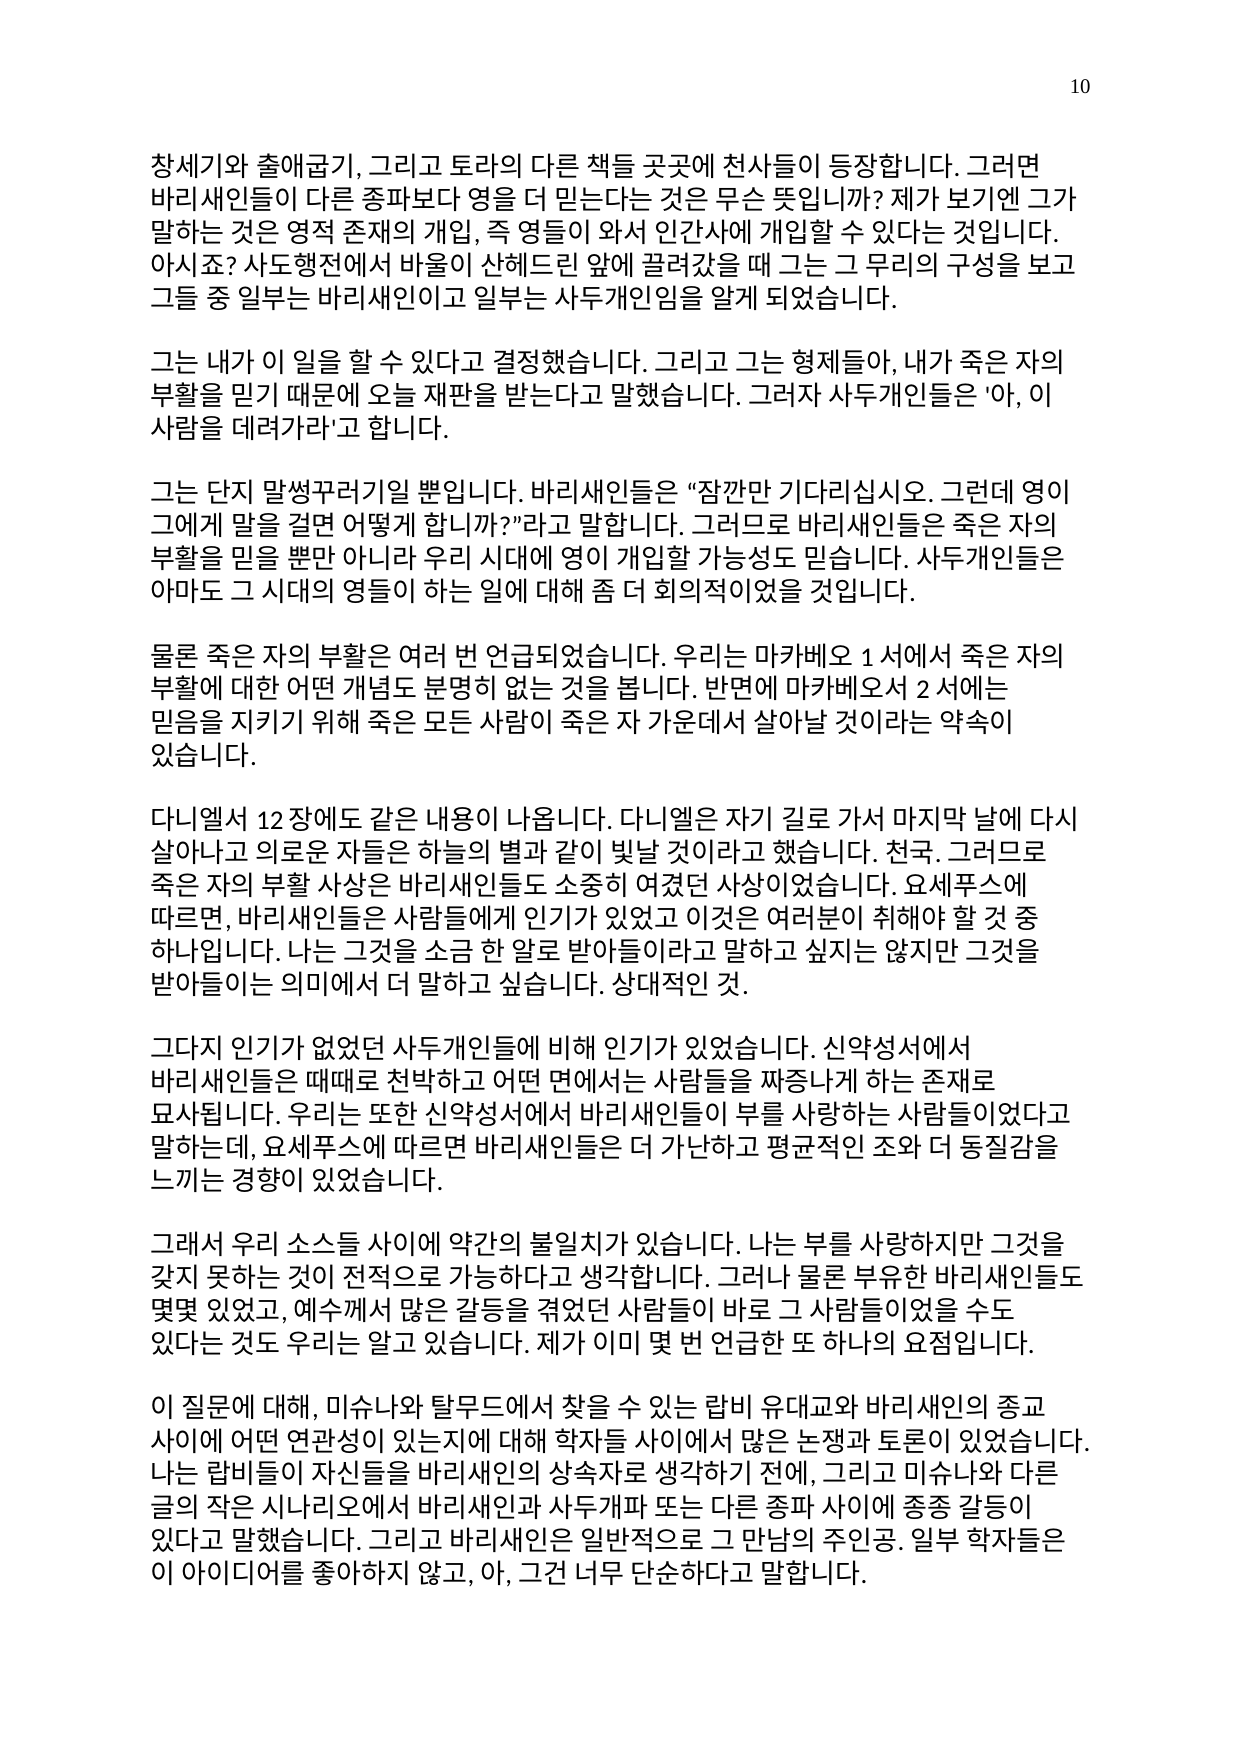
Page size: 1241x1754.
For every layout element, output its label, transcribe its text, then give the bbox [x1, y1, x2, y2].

text 그는 단지 말썽꾸러기일 뿐입니다. 바리새인들은 “잠깐만 기다리십시오. 그런데 영이 그에게 말을 걸면 어떻게 합니까?”라고 말합니다. 그러므로 바리새인들은 죽은 자의 부활을 믿을 뿐만 아니라 우리 시대에 영이 개입할 가능성도 믿습니다. 사두개인들은 아마도 그 시대의 영들이 하는 일에 대해 좀 더 회의적이었을 것입니다. [150, 476, 1090, 608]
text 그다지 인기가 없었던 사두개인들에 비해 인기가 있었습니다. 신약성서에서 바리새인들은 때때로 천박하고 어떤 면에서는 사람들을 짜증나게 하는 존재로 묘사됩니다. 우리는 또한 신약성서에서 바리새인들이 부를 사랑하는 사람들이었다고 말하는데, 요세푸스에 따르면 바리새인들은 더 가난하고 평균적인 조와 더 동질감을 느끼는 경향이 있었습니다. [150, 1032, 1090, 1197]
text 이 질문에 대해, 미슈나와 탈무드에서 찾을 수 있는 랍비 유대교와 바리새인의 종교 사이에 어떤 연관성이 있는지에 대해 학자들 사이에서 많은 논쟁과 토론이 있었습니다. 나는 랍비들이 자신들을 바리새인의 상속자로 생각하기 전에, 그리고 미슈나와 다른 글의 작은 시나리오에서 바리새인과 사두개파 또는 다른 종파 사이에 종종 갈등이 있다고 말했습니다. 그리고 바리새인은 일반적으로 그 만남의 주인공. 일부 학자들은 이 아이디어를 좋아하지 않고, 아, 그건 너무 단순하다고 말합니다. [150, 1392, 1090, 1590]
text 다니엘서 12장에도 같은 내용이 나옵니다. 다니엘은 자기 길로 가서 마지막 날에 다시 살아나고 의로운 자들은 하늘의 별과 같이 빛날 것이라고 했습니다. 천국. 그러므로 죽은 자의 부활 사상은 바리새인들도 소중히 여겼던 사상이었습니다. 요세푸스에 따르면, 바리새인들은 사람들에게 인기가 있었고 이것은 여러분이 취해야 할 것 중 하나입니다. 나는 그것을 소금 한 알로 받아들이라고 말하고 싶지는 않지만 그것을 받아들이는 의미에서 더 말하고 싶습니다. 상대적인 것. [150, 803, 1090, 1001]
text 그래서 우리 소스들 사이에 약간의 불일치가 있습니다. 나는 부를 사랑하지만 그것을 갖지 못하는 것이 전적으로 가능하다고 생각합니다. 그러나 물론 부유한 바리새인들도 몇몇 있었고, 예수께서 많은 갈등을 겪었던 사람들이 바로 그 사람들이었을 수도 있다는 것도 우리는 알고 있습니다. 제가 이미 몇 번 언급한 또 하나의 요점입니다. [150, 1228, 1090, 1361]
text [150, 150, 1090, 315]
text 물론 죽은 자의 부활은 여러 번 언급되었습니다. 우리는 마카베오 1서에서 죽은 자의 부활에 대한 어떤 개념도 분명히 없는 것을 봅니다. 반면에 마카베오서 2서에는 믿음을 지키기 위해 죽은 모든 사람이 죽은 자 가운데서 살아날 것이라는 약속이 있습니다. [150, 640, 1090, 772]
text 그는 내가 이 일을 할 수 있다고 결정했습니다. 그리고 그는 형제들아, 내가 죽은 자의 부활을 믿기 때문에 오늘 재판을 받는다고 말했습니다. 그러자 사두개인들은 '아, 이 사람을 데려가라'고 합니다. [150, 346, 1090, 445]
